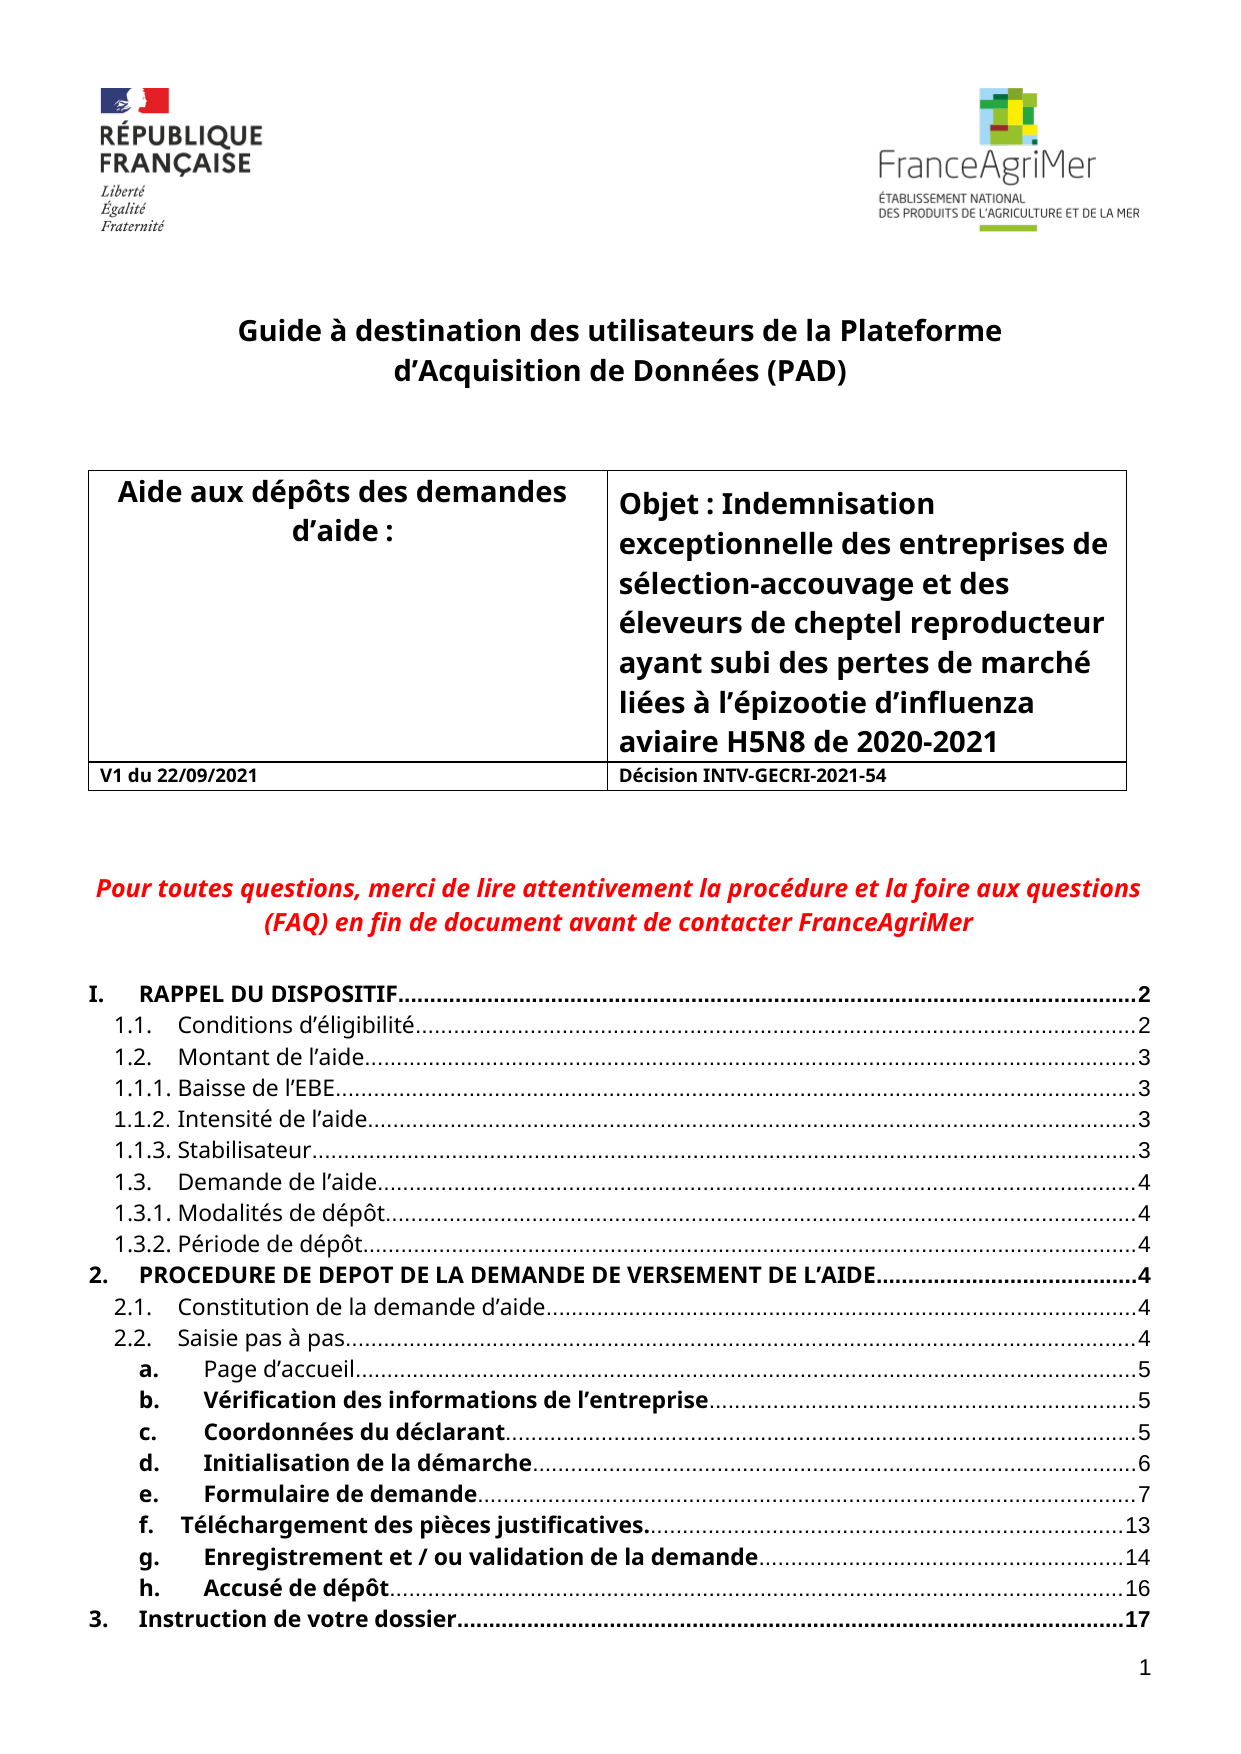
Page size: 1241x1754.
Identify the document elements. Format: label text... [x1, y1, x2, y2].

text 1.3. Demande de l’aide 4 [114, 1166, 1152, 1197]
table_cell V1 du 22/09/2021 [89, 763, 607, 790]
table_header Aide aux dépôts des demandes d’aide : [89, 471, 607, 761]
text 2. PROCEDURE DE DEPOT DE LA DEMANDE DE VERSEMENT DE L’AIDE 4 [89, 1259, 1152, 1291]
text c. Coordonnées du déclarant 5 [139, 1416, 1152, 1447]
text g. Enregistrement et / ou validation de la demande 14 [139, 1541, 1152, 1572]
table_cell Décision INTV-GECRI-2021-54 [608, 763, 1126, 790]
text a. Page d’accueil 5 [139, 1353, 1152, 1384]
text 1.1.2. Intensité de l’aide 3 [114, 1103, 1152, 1134]
text d’Acquisition de Données (PAD) [89, 350, 1152, 390]
text I. RAPPEL DU DISPOSITIF 2 [89, 978, 1152, 1009]
text d. Initialisation de la démarche 6 [139, 1447, 1152, 1478]
text 1.3.2. Période de dépôt 4 [114, 1228, 1152, 1259]
text b. Vérification des informations de l’entreprise 5 [139, 1384, 1152, 1416]
text 2.1. Constitution de la demande d’aide 4 [114, 1291, 1152, 1322]
text 1.1.1. Baisse de l’EBE 3 [114, 1072, 1152, 1103]
text 1.3.1. Modalités de dépôt 4 [114, 1197, 1152, 1228]
text 1.1. Conditions d’éligibilité 2 [114, 1009, 1152, 1041]
text Pour toutes questions, merci de lire attentivement la procédure et la foire aux questions (FAQ) en fin de document avant de contacter FranceAgriMer [89, 870, 1152, 938]
text f. Téléchargement des pièces justificatives. 13 [139, 1509, 1152, 1541]
text 2.2. Saisie pas à pas 4 [114, 1322, 1152, 1353]
text e. Formulaire de demande 7 [139, 1478, 1152, 1509]
text 1.1.3. Stabilisateur 3 [114, 1134, 1152, 1166]
text Guide à destination des utilisateurs de la Plateforme [89, 311, 1152, 350]
text 1.2. Montant de l’aide 3 [114, 1041, 1152, 1072]
text 3. Instruction de votre dossier 17 [89, 1603, 1152, 1634]
picture [100, 88, 1140, 232]
table_header Objet : Indemnisation exceptionnelle des entreprises de sélection-accouvage et des éleveurs de cheptel reproducteur ayant subi des pertes de marché liées à l’épizootie d’influenza aviaire H5N8 de 2020-2021 [608, 471, 1126, 761]
text h. Accusé de dépôt 16 [139, 1572, 1152, 1603]
